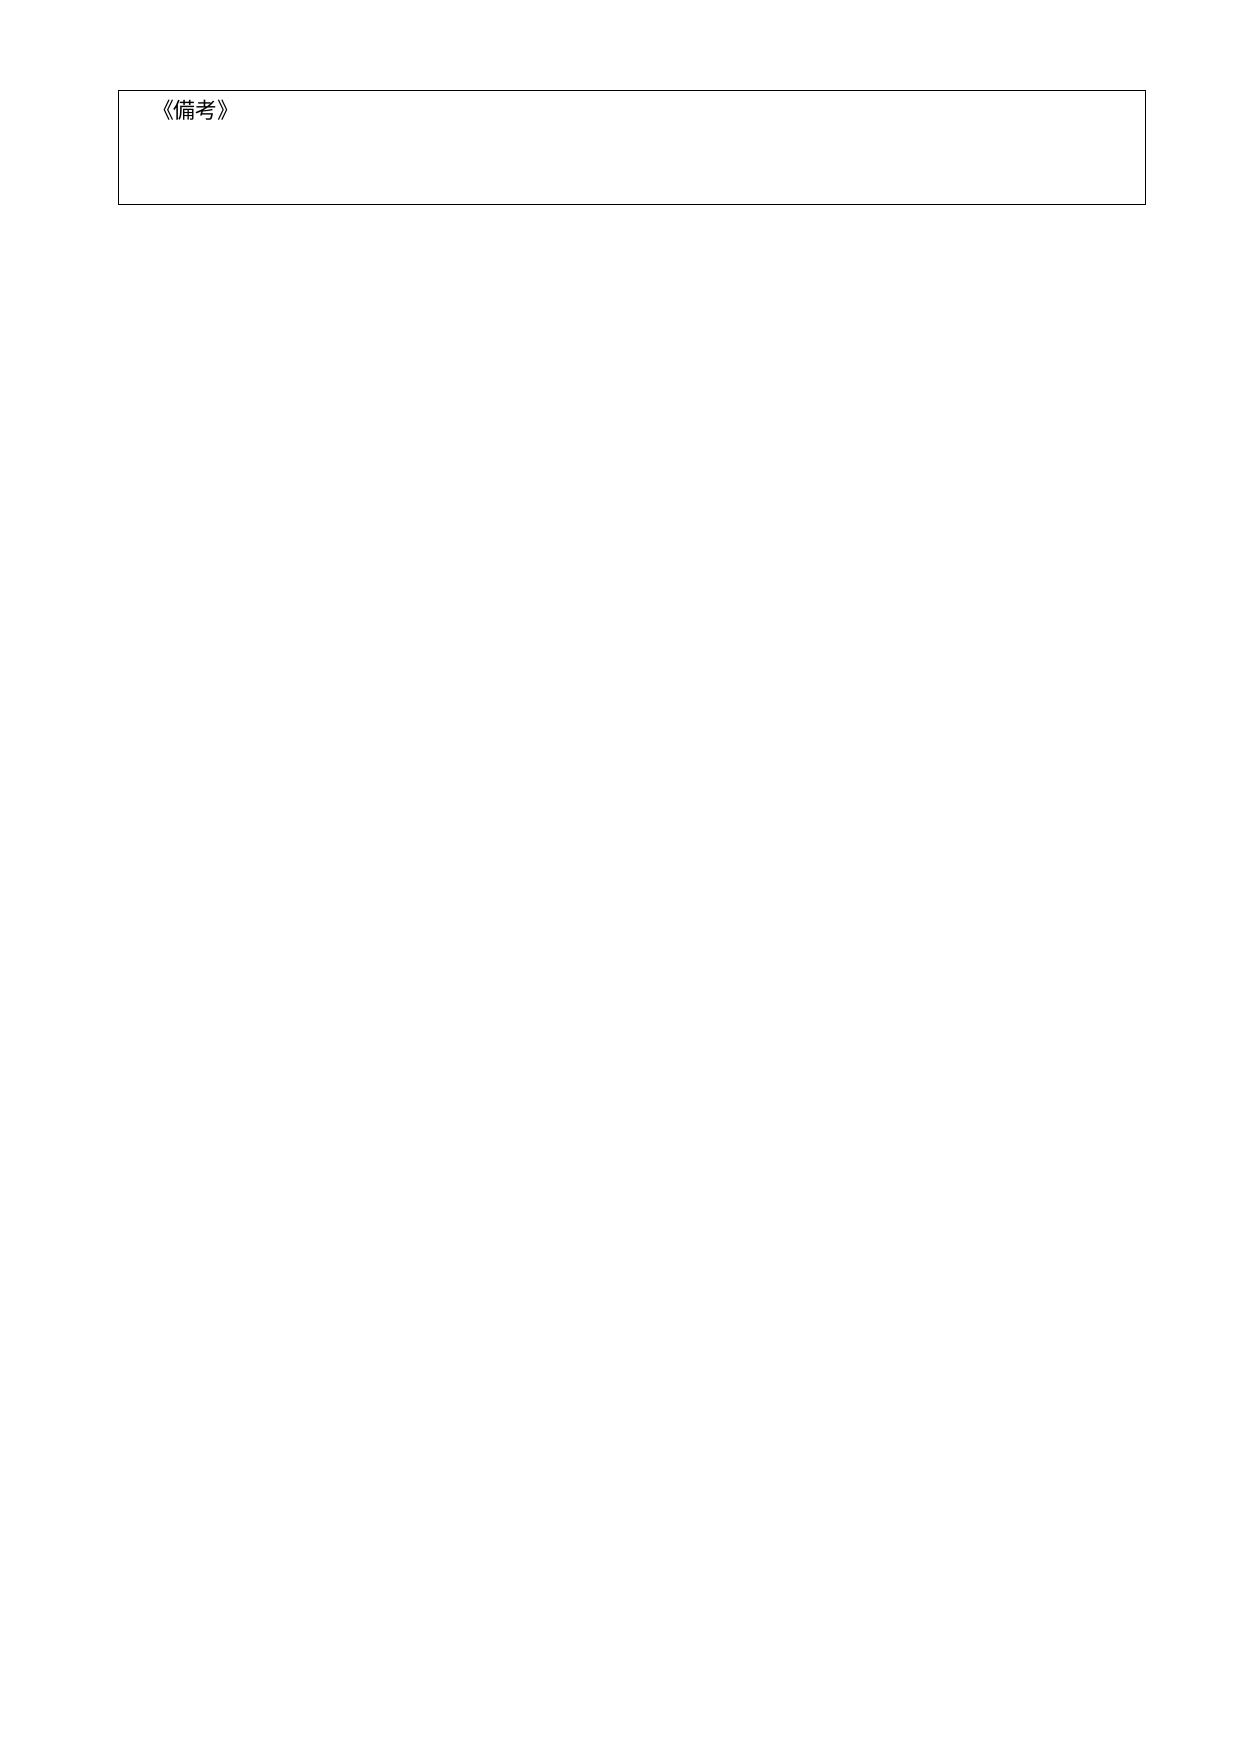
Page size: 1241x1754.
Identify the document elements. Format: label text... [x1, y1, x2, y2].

table_cell 《備考》 [119, 91, 1145, 203]
